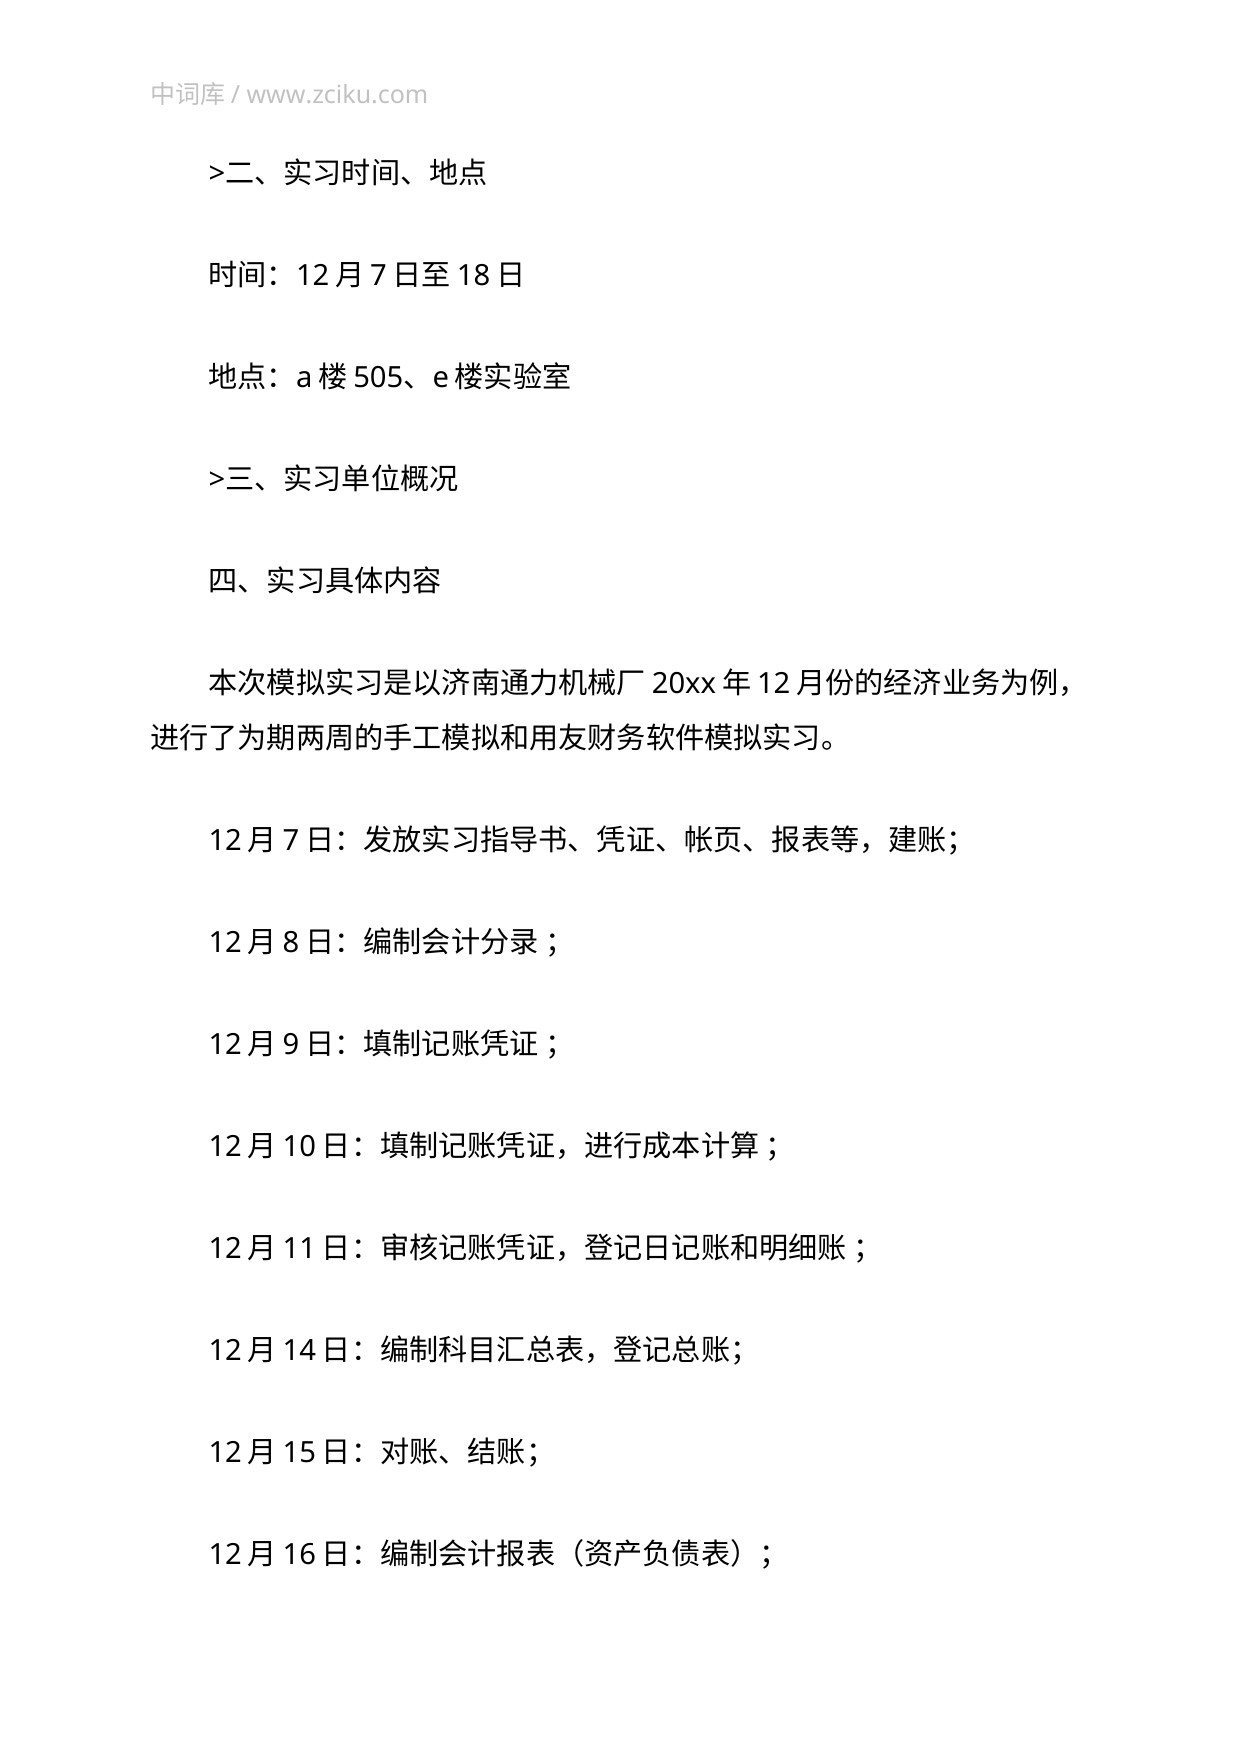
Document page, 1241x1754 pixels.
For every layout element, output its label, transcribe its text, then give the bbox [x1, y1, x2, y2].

text 地点：a楼505、e楼实验室 [150, 354, 1090, 396]
text 12月14日：编制科目汇总表，登记总账； [150, 1326, 1090, 1369]
text 12月16日：编制会计报表（资产负债表）； [150, 1530, 1090, 1573]
text 时间：12月7日至18日 [150, 252, 1090, 294]
text 本次模拟实习是以济南通力机械厂20xx年12月份的经济业务为例，进行了为期两周的手工模拟和用友财务软件模拟实习。 [150, 660, 1090, 757]
text 12月11日：审核记账凭证，登记日记账和明细账 ； [150, 1224, 1090, 1267]
text 四、实习具体内容 [150, 558, 1090, 600]
text 12月10日：填制记账凭证，进行成本计算 ； [150, 1122, 1090, 1165]
text 12月7日：发放实习指导书、凭证、帐页、报表等，建账； [150, 816, 1090, 859]
text 12月8日：编制会计分录 ； [150, 918, 1090, 961]
text 12月15日：对账、结账； [150, 1428, 1090, 1471]
text >三、实习单位概况 [150, 456, 1090, 498]
text 12月9日：填制记账凭证 ； [150, 1020, 1090, 1063]
text >二、实习时间、地点 [150, 150, 1090, 192]
